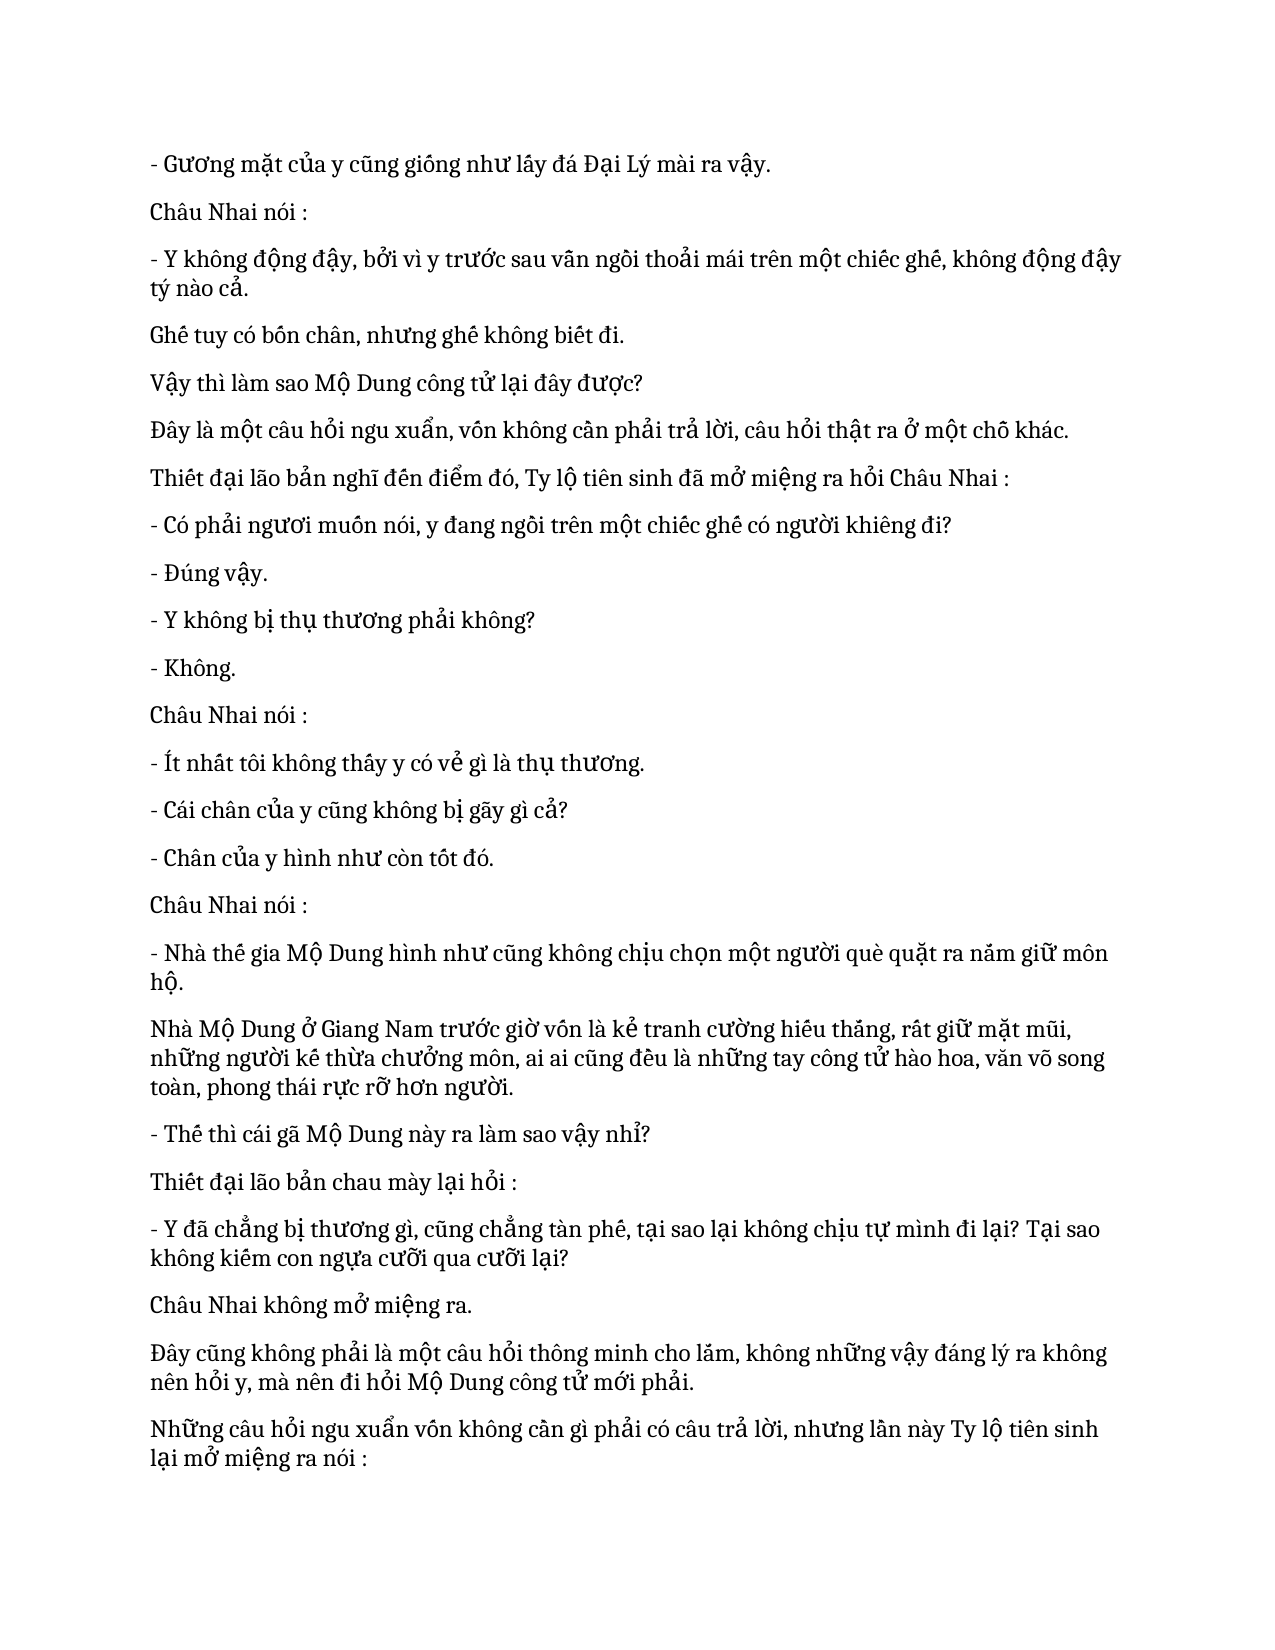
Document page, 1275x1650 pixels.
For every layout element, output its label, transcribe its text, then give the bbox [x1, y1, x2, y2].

text - Cái chân của y cũng không bị gãy gì cả? [150, 796, 1125, 825]
text Nhà Mộ Dung ở Giang Nam trước giờ vốn là kẻ tranh cường hiếu thắng, rất giữ mặt mũi, những người kế thừa chưởng môn, ai ai cũng đều là những tay công tử hào hoa, văn võ song toàn, phong thái rực rỡ hơn người. [150, 1015, 1125, 1101]
text - Gương mặt của y cũng giống như lấy đá Đại Lý mài ra vậy. [150, 150, 1125, 179]
text Đây cũng không phải là một câu hỏi thông minh cho lắm, không những vậy đáng lý ra không nên hỏi y, mà nên đi hỏi Mộ Dung công tử mới phải. [150, 1339, 1125, 1396]
text - Có phải ngươi muốn nói, y đang ngồi trên một chiếc ghế có người khiêng đi? [150, 511, 1125, 540]
text Đây là một câu hỏi ngu xuẩn, vốn không cần phải trả lời, câu hỏi thật ra ở một chỗ khác. [150, 416, 1125, 445]
text - Đúng vậy. [150, 559, 1125, 587]
text - Y không bị thụ thương phải không? [150, 606, 1125, 635]
text Châu Nhai không mở miệng ra. [150, 1291, 1125, 1320]
text - Thế thì cái gã Mộ Dung này ra làm sao vậy nhỉ? [150, 1120, 1125, 1149]
text - Y đã chẳng bị thương gì, cũng chẳng tàn phế, tại sao lại không chịu tự mình đi lại? Tại sao không kiếm con ngựa cưỡi qua cưỡi lại? [150, 1215, 1125, 1272]
text - Y không động đậy, bởi vì y trước sau vẫn ngồi thoải mái trên một chiếc ghế, không động đậy tý nào cả. [150, 245, 1125, 302]
text - Không. [150, 654, 1125, 682]
text Thiết đại lão bản nghĩ đến điểm đó, Ty lộ tiên sinh đã mở miệng ra hỏi Châu Nhai : [150, 464, 1125, 492]
text Ghế tuy có bốn chân, nhưng ghế không biết đi. [150, 321, 1125, 350]
text Châu Nhai nói : [150, 701, 1125, 730]
text Những câu hỏi ngu xuẩn vốn không cần gì phải có câu trả lời, nhưng lần này Ty lộ tiên sinh lại mở miệng ra nói : [150, 1415, 1125, 1472]
text - Ít nhất tôi không thấy y có vẻ gì là thụ thương. [150, 749, 1125, 777]
text Châu Nhai nói : [150, 197, 1125, 226]
text Vậy thì làm sao Mộ Dung công tử lại đây được? [150, 369, 1125, 397]
text Châu Nhai nói : [150, 891, 1125, 920]
text Thiết đại lão bản chau mày lại hỏi : [150, 1167, 1125, 1196]
text - Chân của y hình như còn tốt đó. [150, 844, 1125, 872]
text - Nhà thế gia Mộ Dung hình như cũng không chịu chọn một người què quặt ra nắm giữ môn hộ. [150, 939, 1125, 996]
